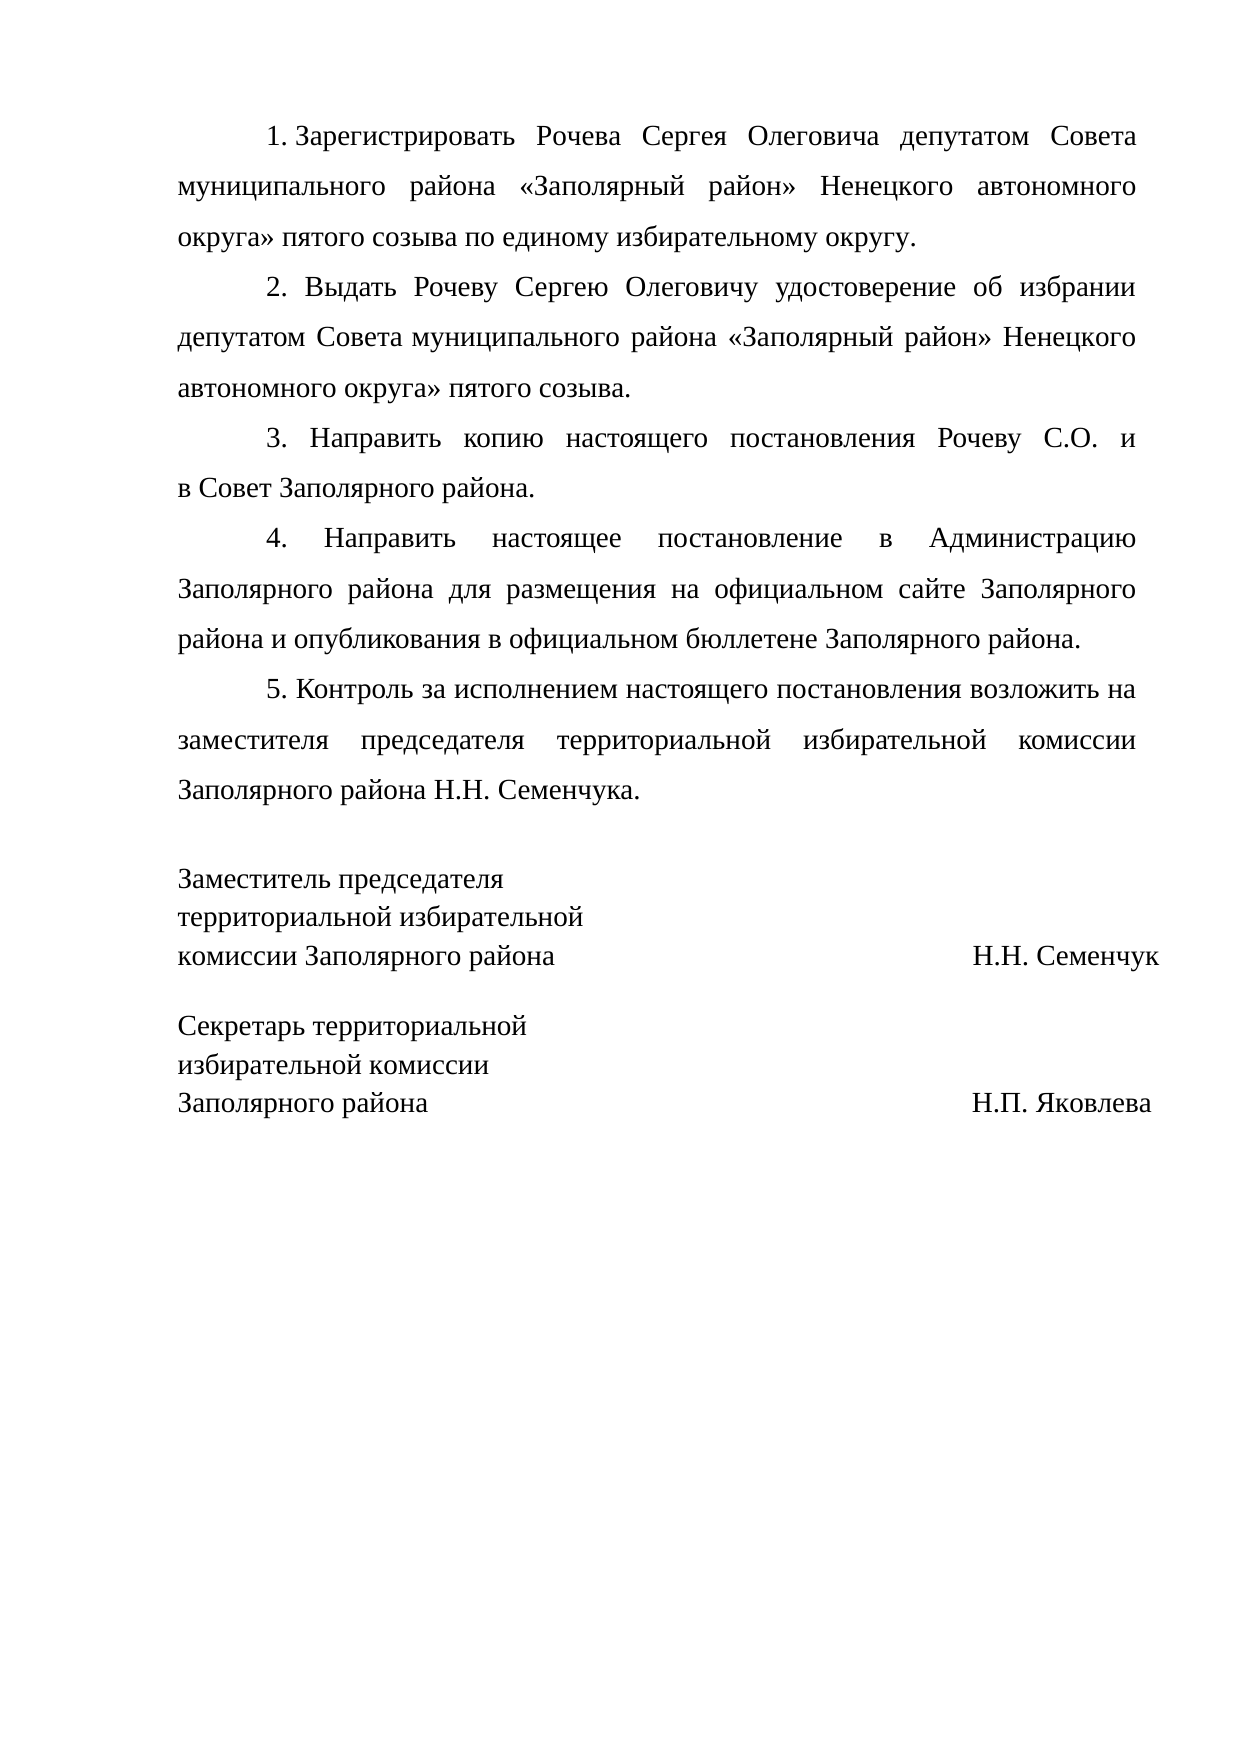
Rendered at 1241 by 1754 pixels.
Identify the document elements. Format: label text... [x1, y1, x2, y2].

text 3. Направить копию настоящего постановления Рочеву С.О. и в Совет Заполярного района. [177, 420, 1137, 504]
text 1. Зарегистрировать Рочева Сергея Олеговича депутатом Совета муниципального района «Заполярный район» Ненецкого автономного округа» пятого созыва по единому избирательному округу. [177, 118, 1137, 252]
table_header Н.П. Яковлева [676, 1009, 1159, 1123]
table_header Секретарь территориальной избирательной комиссии Заполярного района [163, 1009, 676, 1123]
table_header Заместитель председателя территориальной избирательной комиссии Заполярного района [170, 823, 703, 976]
table_header Н.Н. Семенчук [703, 823, 1166, 976]
text 2. Выдать Рочеву Сергею Олеговичу удостоверение об избрании депутатом Совета муниципального района «Заполярный район» Ненецкого автономного округа» пятого созыва. [177, 269, 1137, 403]
text 4. Направить настоящее постановление в Администрацию Заполярного района для размещения на официальном сайте Заполярного района и опубликования в официальном бюллетене Заполярного района. [177, 521, 1137, 655]
text 5. Контроль за исполнением настоящего постановления возложить на заместителя председателя территориальной избирательной комиссии Заполярного района Н.Н. Семенчука. [177, 672, 1137, 806]
